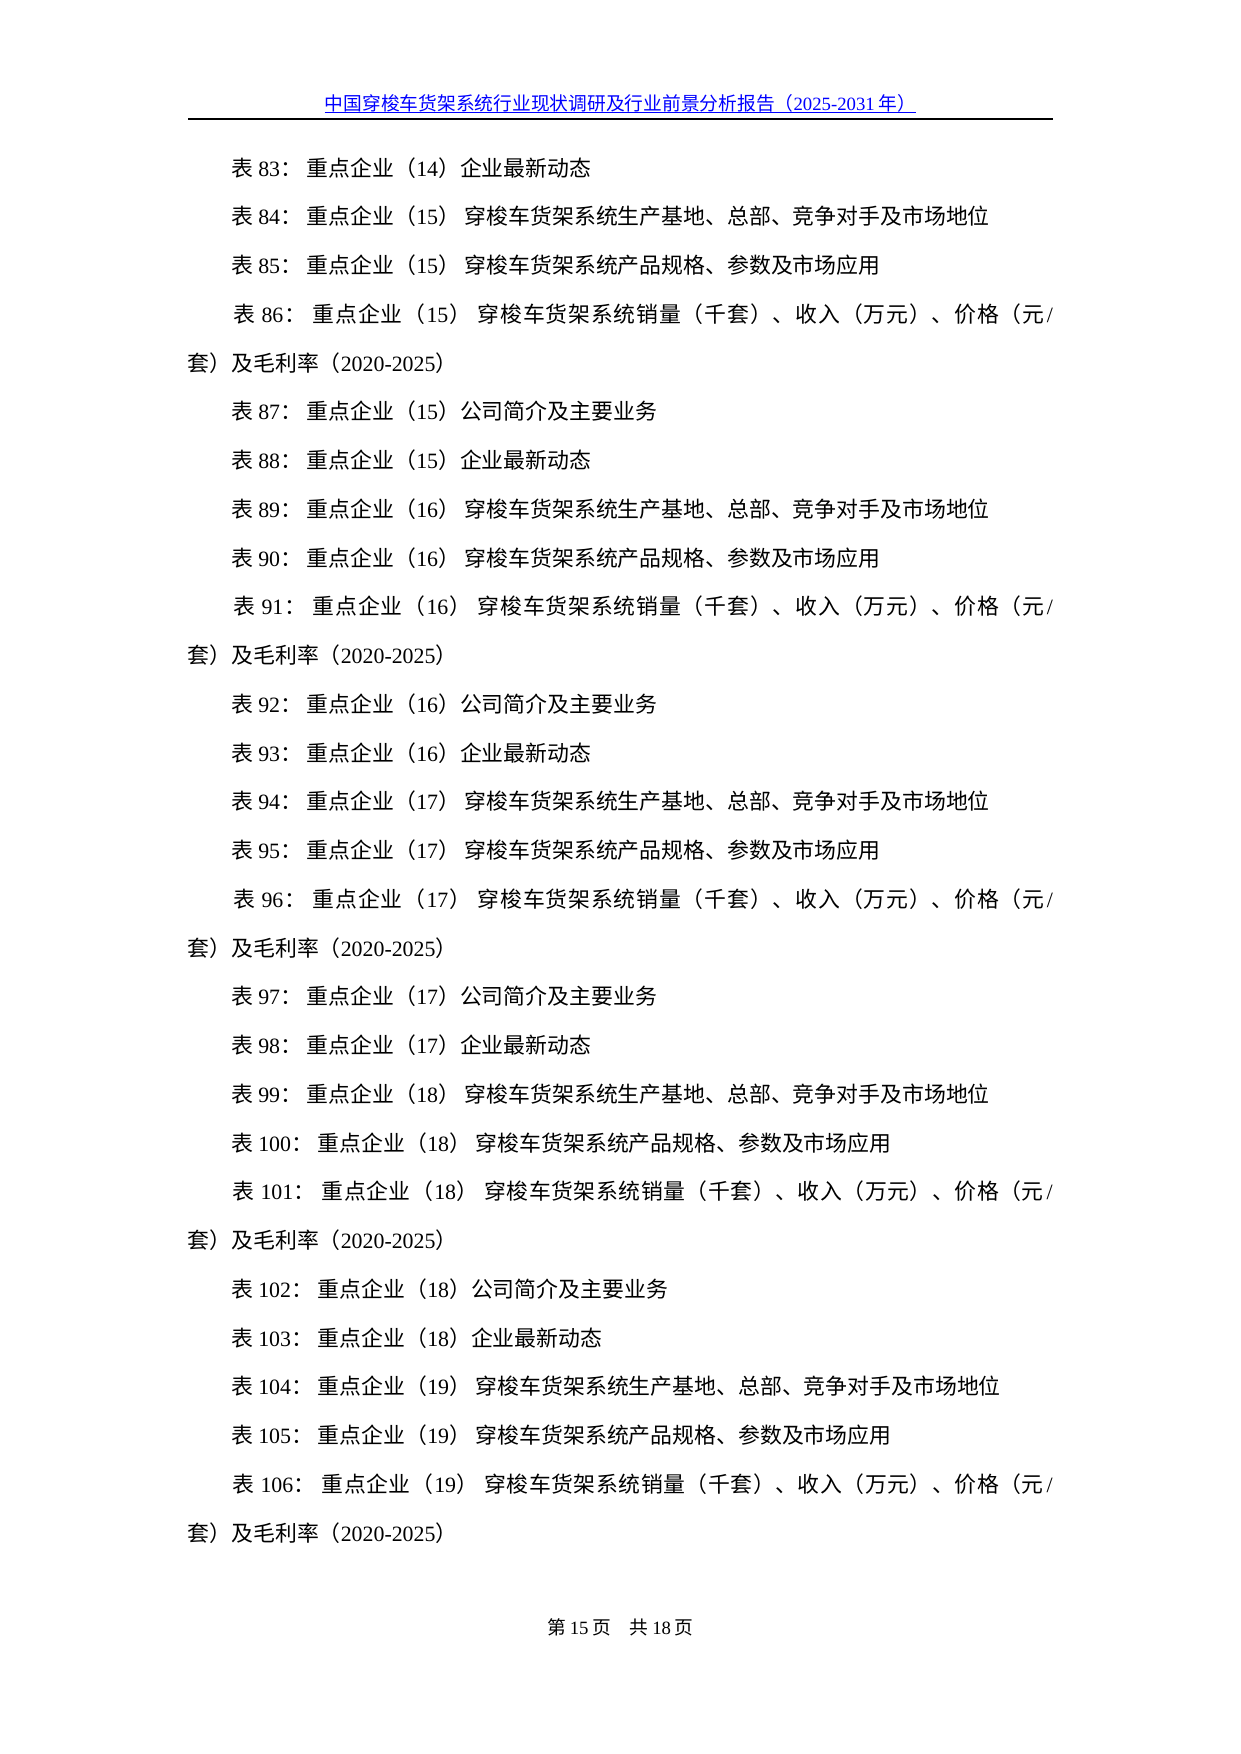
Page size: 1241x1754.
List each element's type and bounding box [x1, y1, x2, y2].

text [187, 150, 1053, 1548]
